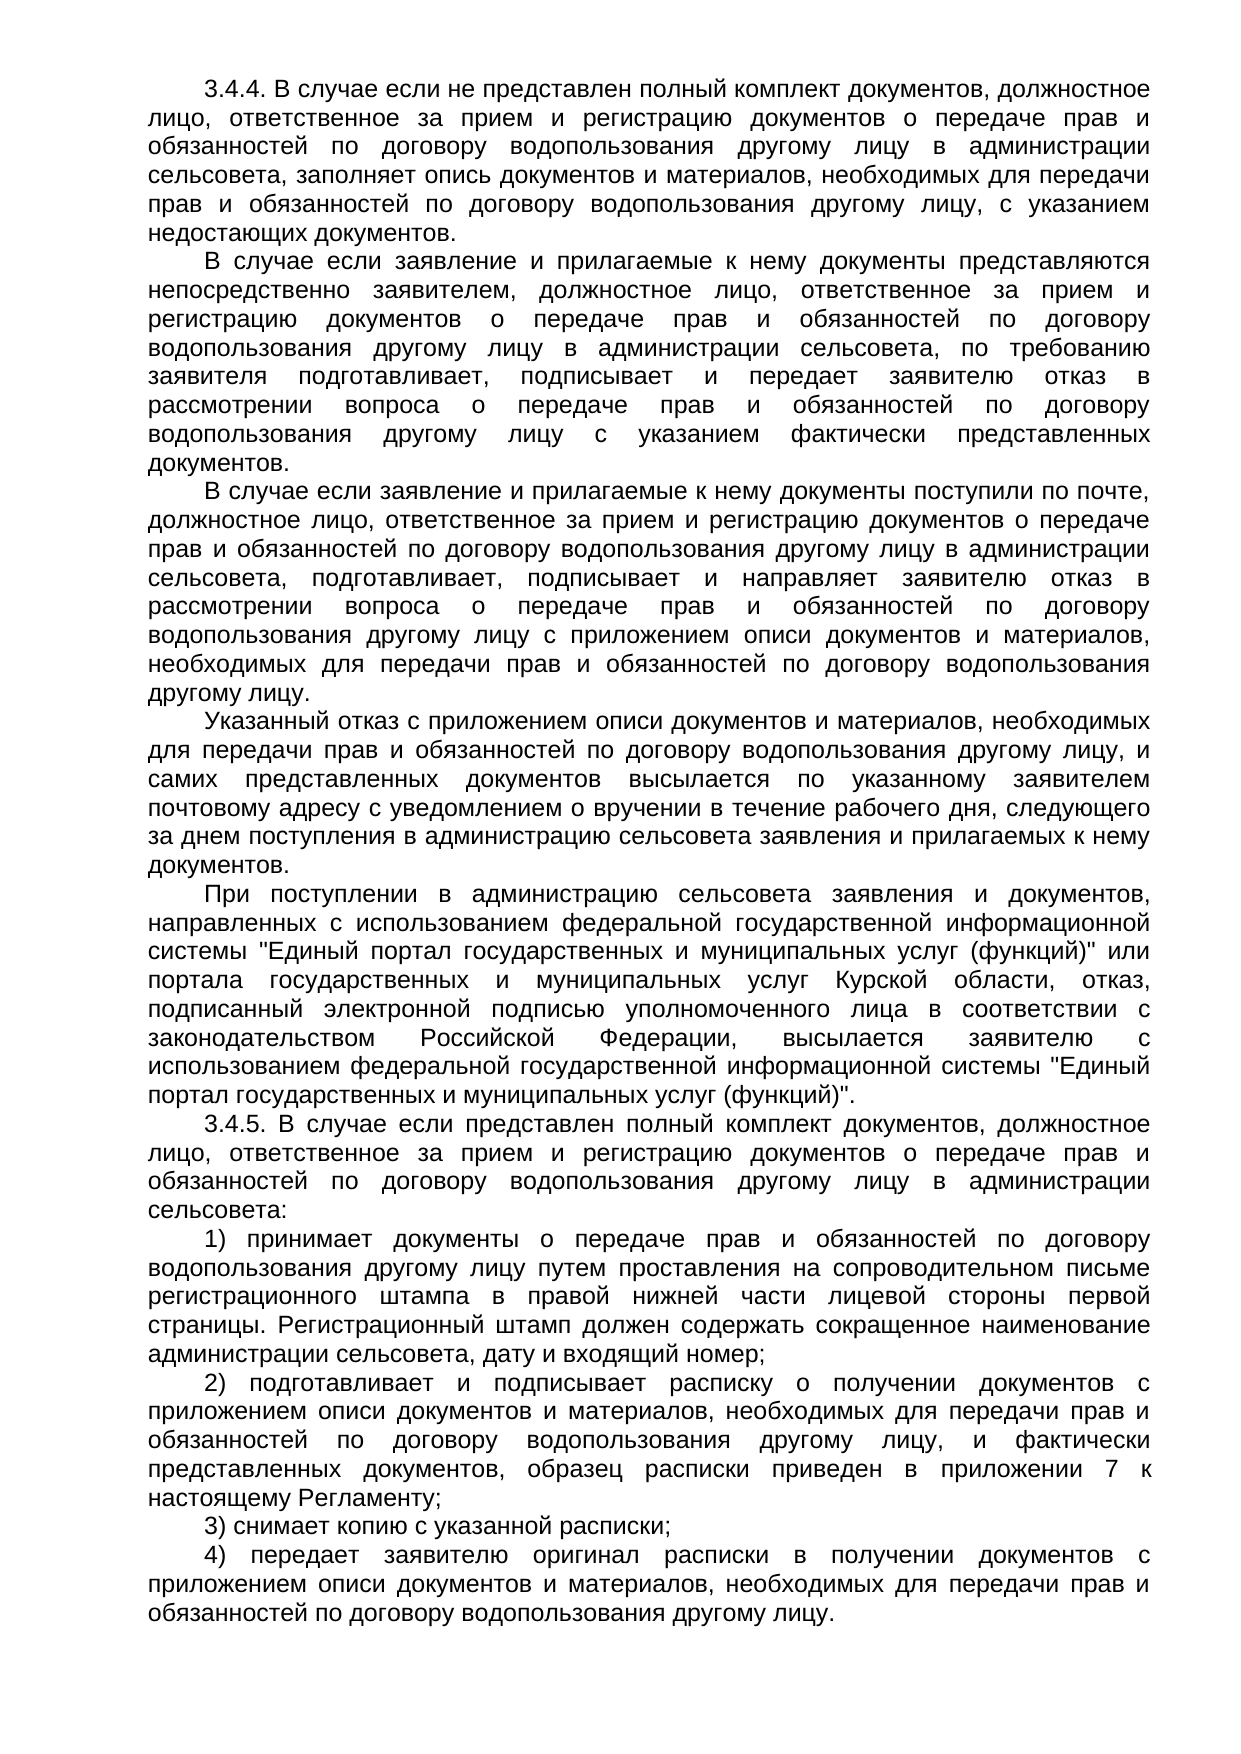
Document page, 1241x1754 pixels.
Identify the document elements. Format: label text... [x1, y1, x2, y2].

text При поступлении в администрацию сельсовета заявления и документов, направленных с использованием федеральной государственной информационной системы "Единый портал государственных и муниципальных услуг (функций)" или портала государственных и муниципальных услуг Курской области, отказ, подписанный электронной подписью уполномоченного лица в соответствии с законодательством Российской Федерации, высылается заявителю с использованием федеральной государственной информационной системы "Единый портал государственных и муниципальных услуг (функций)". [148, 879, 1152, 1109]
text 2) подготавливает и подписывает расписку о получении документов с приложением описи документов и материалов, необходимых для передачи прав и обязанностей по договору водопользования другому лицу, и фактически представленных документов, образец расписки приведен в приложении 7 к настоящему Регламенту; [148, 1368, 1152, 1511]
text 1) принимает документы о передаче прав и обязанностей по договору водопользования другому лицу путем проставления на сопроводительном письме регистрационного штампа в правой нижней части лицевой стороны первой страницы. Регистрационный штамп должен содержать сокращенное наименование администрации сельсовета, дату и входящий номер; [148, 1224, 1152, 1368]
text В случае если заявление и прилагаемые к нему документы поступили по почте, должностное лицо, ответственное за прием и регистрацию документов о передаче прав и обязанностей по договору водопользования другому лицу в администрации сельсовета, подготавливает, подписывает и направляет заявителю отказ в рассмотрении вопроса о передаче прав и обязанностей по договору водопользования другому лицу с приложением описи документов и материалов, необходимых для передачи прав и обязанностей по договору водопользования другому лицу. [148, 476, 1152, 706]
text 3) снимает копию с указанной расписки; [148, 1511, 1152, 1540]
text Указанный отказ с приложением описи документов и материалов, необходимых для передачи прав и обязанностей по договору водопользования другому лицу, и самих представленных документов высылается по указанному заявителем почтовому адресу с уведомлением о вручении в течение рабочего дня, следующего за днем поступления в администрацию сельсовета заявления и прилагаемых к нему документов. [148, 706, 1152, 879]
text 3.4.5. В случае если представлен полный комплект документов, должностное лицо, ответственное за прием и регистрацию документов о передаче прав и обязанностей по договору водопользования другому лицу в администрации сельсовета: [148, 1109, 1152, 1224]
text В случае если заявление и прилагаемые к нему документы представляются непосредственно заявителем, должностное лицо, ответственное за прием и регистрацию документов о передаче прав и обязанностей по договору водопользования другому лицу в администрации сельсовета, по требованию заявителя подготавливает, подписывает и передает заявителю отказ в рассмотрении вопроса о передаче прав и обязанностей по договору водопользования другому лицу с указанием фактически представленных документов. [148, 246, 1152, 476]
text 4) передает заявителю оригинал расписки в получении документов с приложением описи документов и материалов, необходимых для передачи прав и обязанностей по договору водопользования другому лицу. [148, 1540, 1152, 1626]
text 3.4.4. В случае если не представлен полный комплект документов, должностное лицо, ответственное за прием и регистрацию документов о передаче прав и обязанностей по договору водопользования другому лицу в администрации сельсовета, заполняет опись документов и материалов, необходимых для передачи прав и обязанностей по договору водопользования другому лицу, с указанием недостающих документов. [148, 74, 1152, 246]
